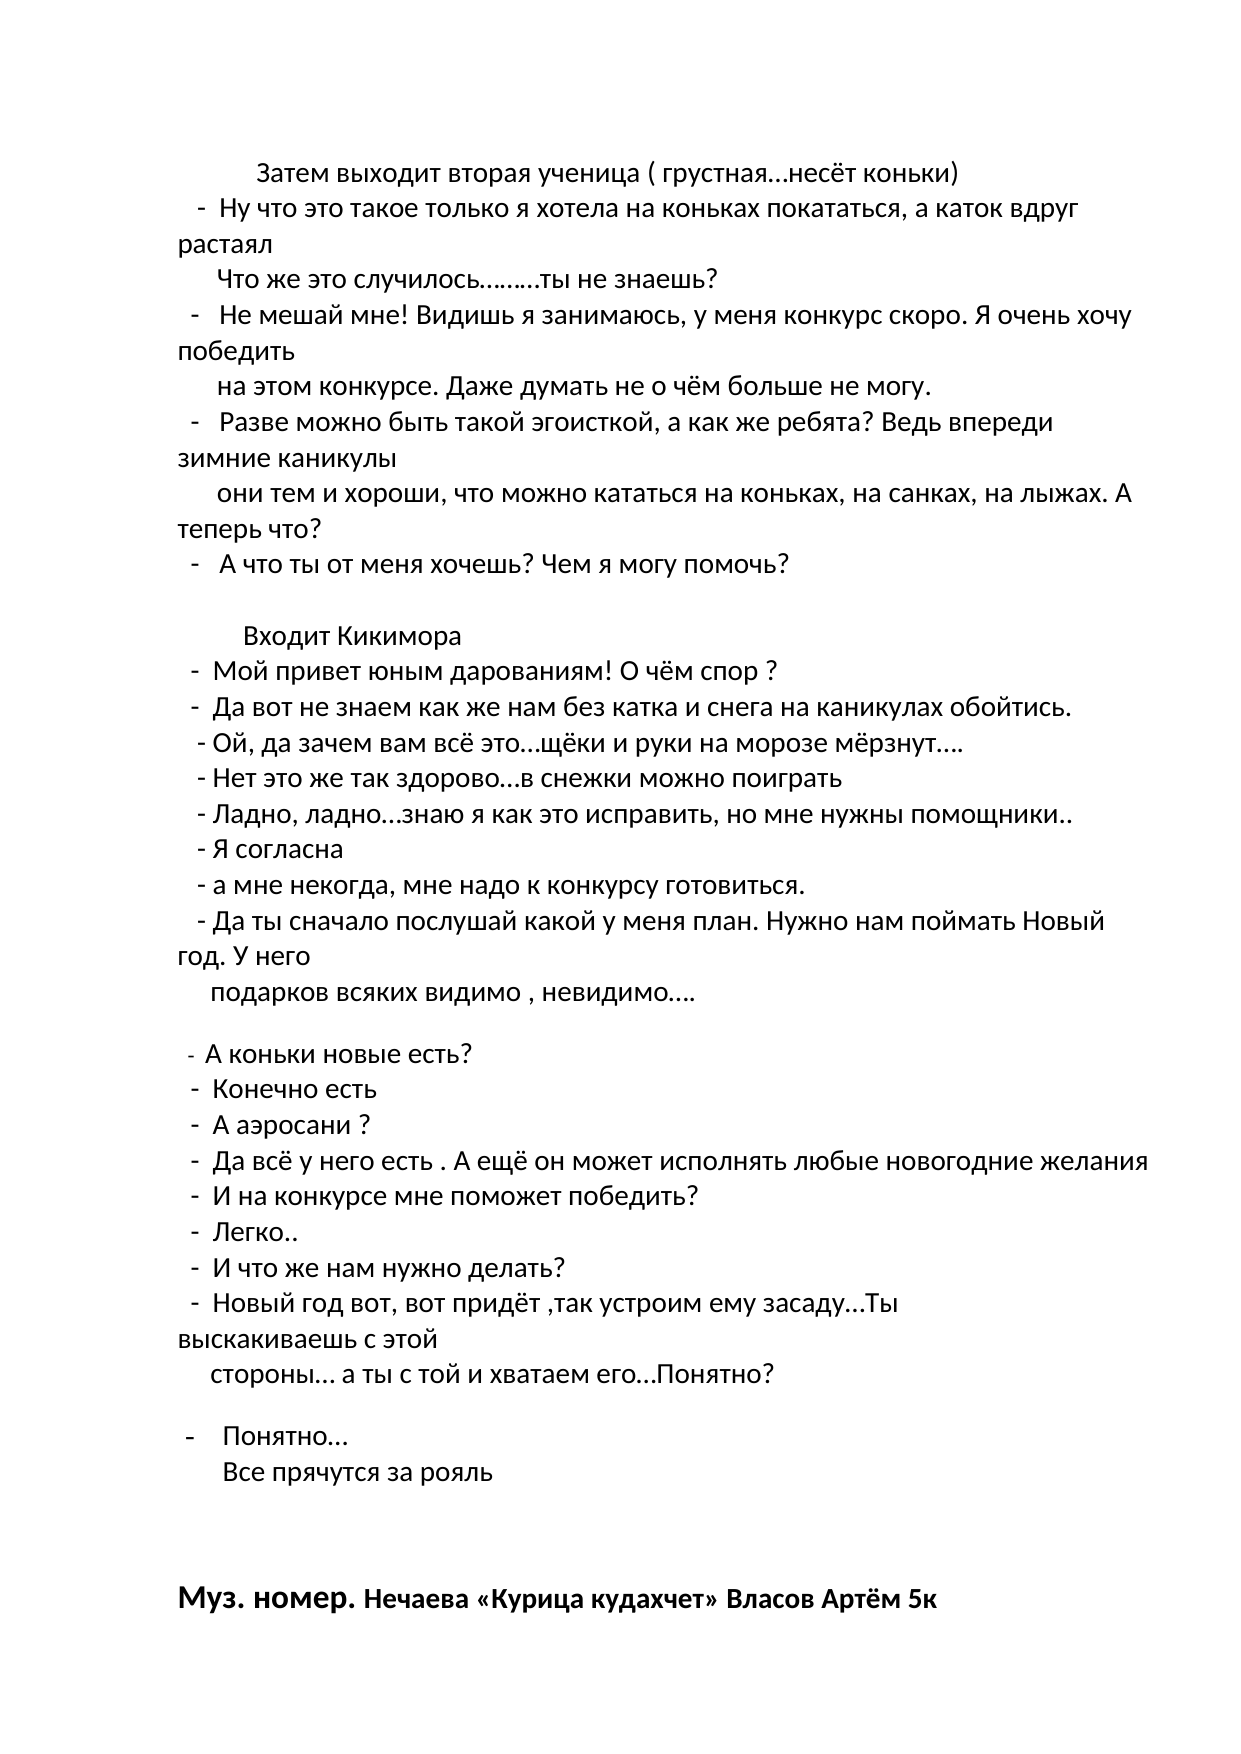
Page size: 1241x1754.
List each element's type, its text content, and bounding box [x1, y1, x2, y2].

text на этом конкурсе. Даже думать не о чём больше не могу. [177, 367, 1152, 403]
text они тем и хороши, что можно кататься на коньках, на санках, на лыжах. А теперь что? [177, 474, 1152, 546]
text Муз. номер. Нечаева «Курица кудахчет» Власов Артём 5к [177, 1576, 1152, 1617]
text Входит Кикимора [177, 617, 1152, 652]
text - Я согласна [177, 831, 1152, 866]
text стороны… а ты с той и хватаем его…Понятно? [177, 1356, 1152, 1391]
text - Нет это же так здорово…в снежки можно поиграть [177, 759, 1152, 795]
text - Да вот не знаем как же нам без катка и снега на каникулах обойтись. [177, 688, 1152, 724]
text - Мой привет юным дарованиям! О чём спор ? [177, 652, 1152, 688]
text - Да ты сначало послушай какой у меня план. Нужно нам поймать Новый год. У него [177, 902, 1152, 973]
text - Разве можно быть такой эгоисткой, а как же ребята? Ведь впереди зимние каникулы [177, 403, 1152, 474]
text - Ладно, ладно…знаю я как это исправить, но мне нужны помощники.. [177, 795, 1152, 831]
text - А аэросани ? [177, 1106, 1152, 1142]
text - И на конкурсе мне поможет победить? [177, 1177, 1152, 1213]
text - а мне некогда, мне надо к конкурсу готовиться. [177, 866, 1152, 902]
text - Конечно есть [177, 1071, 1152, 1106]
text - А коньки новые есть? [177, 1035, 1152, 1071]
text - И что же нам нужно делать? [177, 1249, 1152, 1284]
text - Да всё у него есть . А ещё он может исполнять любые новогодние желания [177, 1142, 1152, 1177]
list Понятно… [185, 1417, 1152, 1453]
text - А что ты от меня хочешь? Чем я могу помочь? [177, 546, 1152, 581]
text - Ну что это такое только я хотела на коньках покататься, а каток вдруг растаял [177, 189, 1152, 261]
text - Новый год вот, вот придёт ,так устроим ему засаду…Ты выскакиваешь с этой [177, 1284, 1152, 1356]
text - Ой, да зачем вам всё это…щёки и руки на морозе мёрзнут…. [177, 724, 1152, 759]
text Затем выходит вторая ученица ( грустная…несёт коньки) [177, 154, 1152, 189]
text - Легко.. [177, 1213, 1152, 1249]
text Что же это случилось………ты не знаешь? [177, 261, 1152, 296]
text - Не мешай мне! Видишь я занимаюсь, у меня конкурс скоро. Я очень хочу победить [177, 296, 1152, 367]
text Все прячутся за рояль [222, 1453, 1152, 1488]
text подарков всяких видимо , невидимо…. [177, 973, 1152, 1009]
